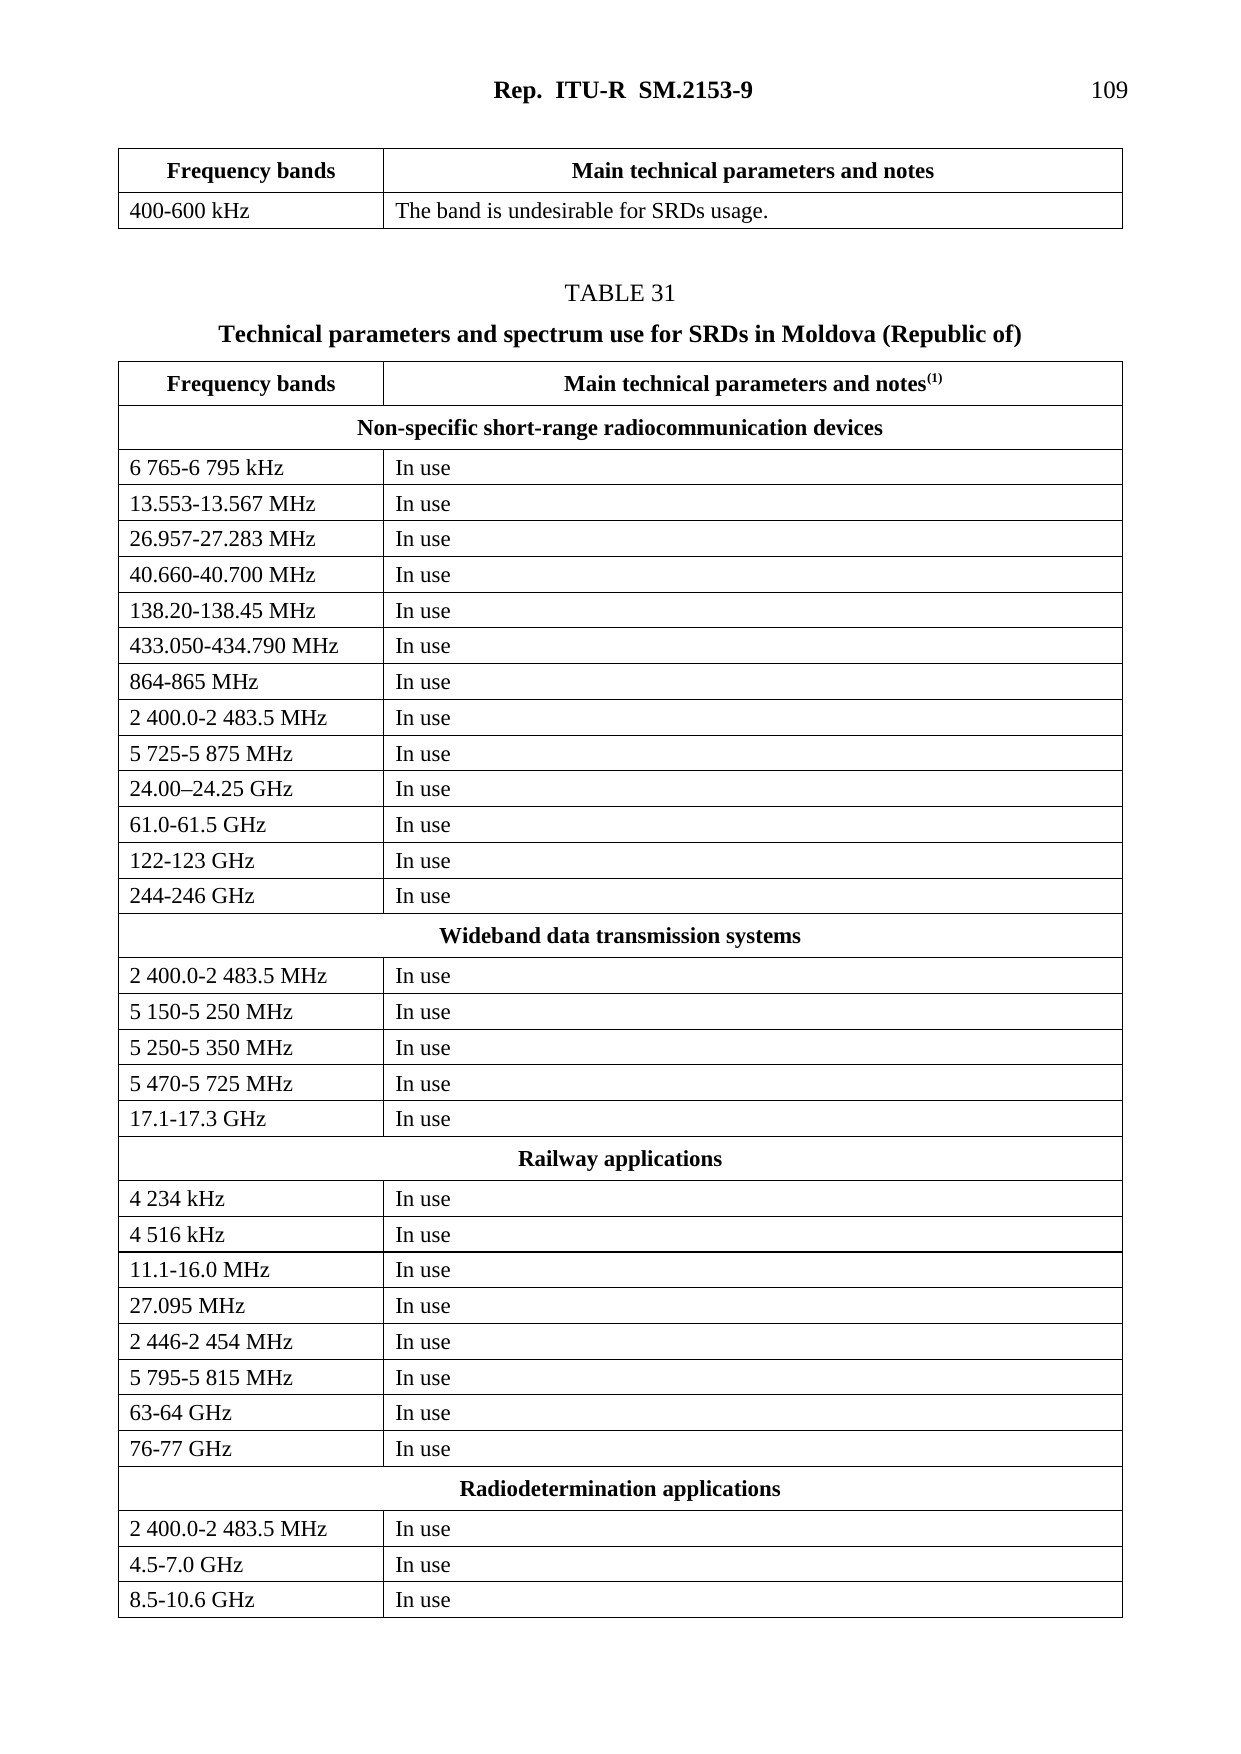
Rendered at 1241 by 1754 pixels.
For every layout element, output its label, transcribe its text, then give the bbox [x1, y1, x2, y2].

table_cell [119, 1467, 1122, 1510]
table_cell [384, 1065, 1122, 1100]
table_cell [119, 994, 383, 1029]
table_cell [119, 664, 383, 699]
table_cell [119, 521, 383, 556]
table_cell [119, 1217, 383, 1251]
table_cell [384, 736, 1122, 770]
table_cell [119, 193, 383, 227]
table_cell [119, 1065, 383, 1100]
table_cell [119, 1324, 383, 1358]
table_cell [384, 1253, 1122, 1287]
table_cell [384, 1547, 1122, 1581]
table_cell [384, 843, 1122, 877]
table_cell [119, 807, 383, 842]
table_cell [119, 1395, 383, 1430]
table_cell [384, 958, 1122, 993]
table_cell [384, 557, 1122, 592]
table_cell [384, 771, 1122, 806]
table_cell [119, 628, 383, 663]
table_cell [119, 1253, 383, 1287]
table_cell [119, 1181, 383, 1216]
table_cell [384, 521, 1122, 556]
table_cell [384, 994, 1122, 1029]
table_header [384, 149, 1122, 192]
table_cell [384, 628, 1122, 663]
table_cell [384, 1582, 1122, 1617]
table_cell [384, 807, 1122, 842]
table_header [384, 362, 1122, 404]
title Technical parameters and spectrum use for SRDs in Moldova (Republic of) [118, 319, 1122, 348]
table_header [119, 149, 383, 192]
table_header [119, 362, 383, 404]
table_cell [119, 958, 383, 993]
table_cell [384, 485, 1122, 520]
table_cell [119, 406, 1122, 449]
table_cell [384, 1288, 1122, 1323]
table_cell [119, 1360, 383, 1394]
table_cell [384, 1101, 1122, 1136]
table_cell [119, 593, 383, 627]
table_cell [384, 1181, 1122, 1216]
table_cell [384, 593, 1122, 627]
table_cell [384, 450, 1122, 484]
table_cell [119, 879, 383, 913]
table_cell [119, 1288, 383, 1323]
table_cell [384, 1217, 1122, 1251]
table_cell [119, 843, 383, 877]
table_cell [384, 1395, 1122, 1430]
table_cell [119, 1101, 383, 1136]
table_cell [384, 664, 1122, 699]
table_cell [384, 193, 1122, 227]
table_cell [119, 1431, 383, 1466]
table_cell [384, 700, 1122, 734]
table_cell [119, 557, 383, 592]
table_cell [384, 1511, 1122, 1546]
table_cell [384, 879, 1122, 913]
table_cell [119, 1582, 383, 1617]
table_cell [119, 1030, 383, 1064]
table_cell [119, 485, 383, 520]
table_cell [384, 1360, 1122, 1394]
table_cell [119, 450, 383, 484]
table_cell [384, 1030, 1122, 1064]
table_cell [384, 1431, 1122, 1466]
text TABLE 31 [118, 278, 1122, 307]
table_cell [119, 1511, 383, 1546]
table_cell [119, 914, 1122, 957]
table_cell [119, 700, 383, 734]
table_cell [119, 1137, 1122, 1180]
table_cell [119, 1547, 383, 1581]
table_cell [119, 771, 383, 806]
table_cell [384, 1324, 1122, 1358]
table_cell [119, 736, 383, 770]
